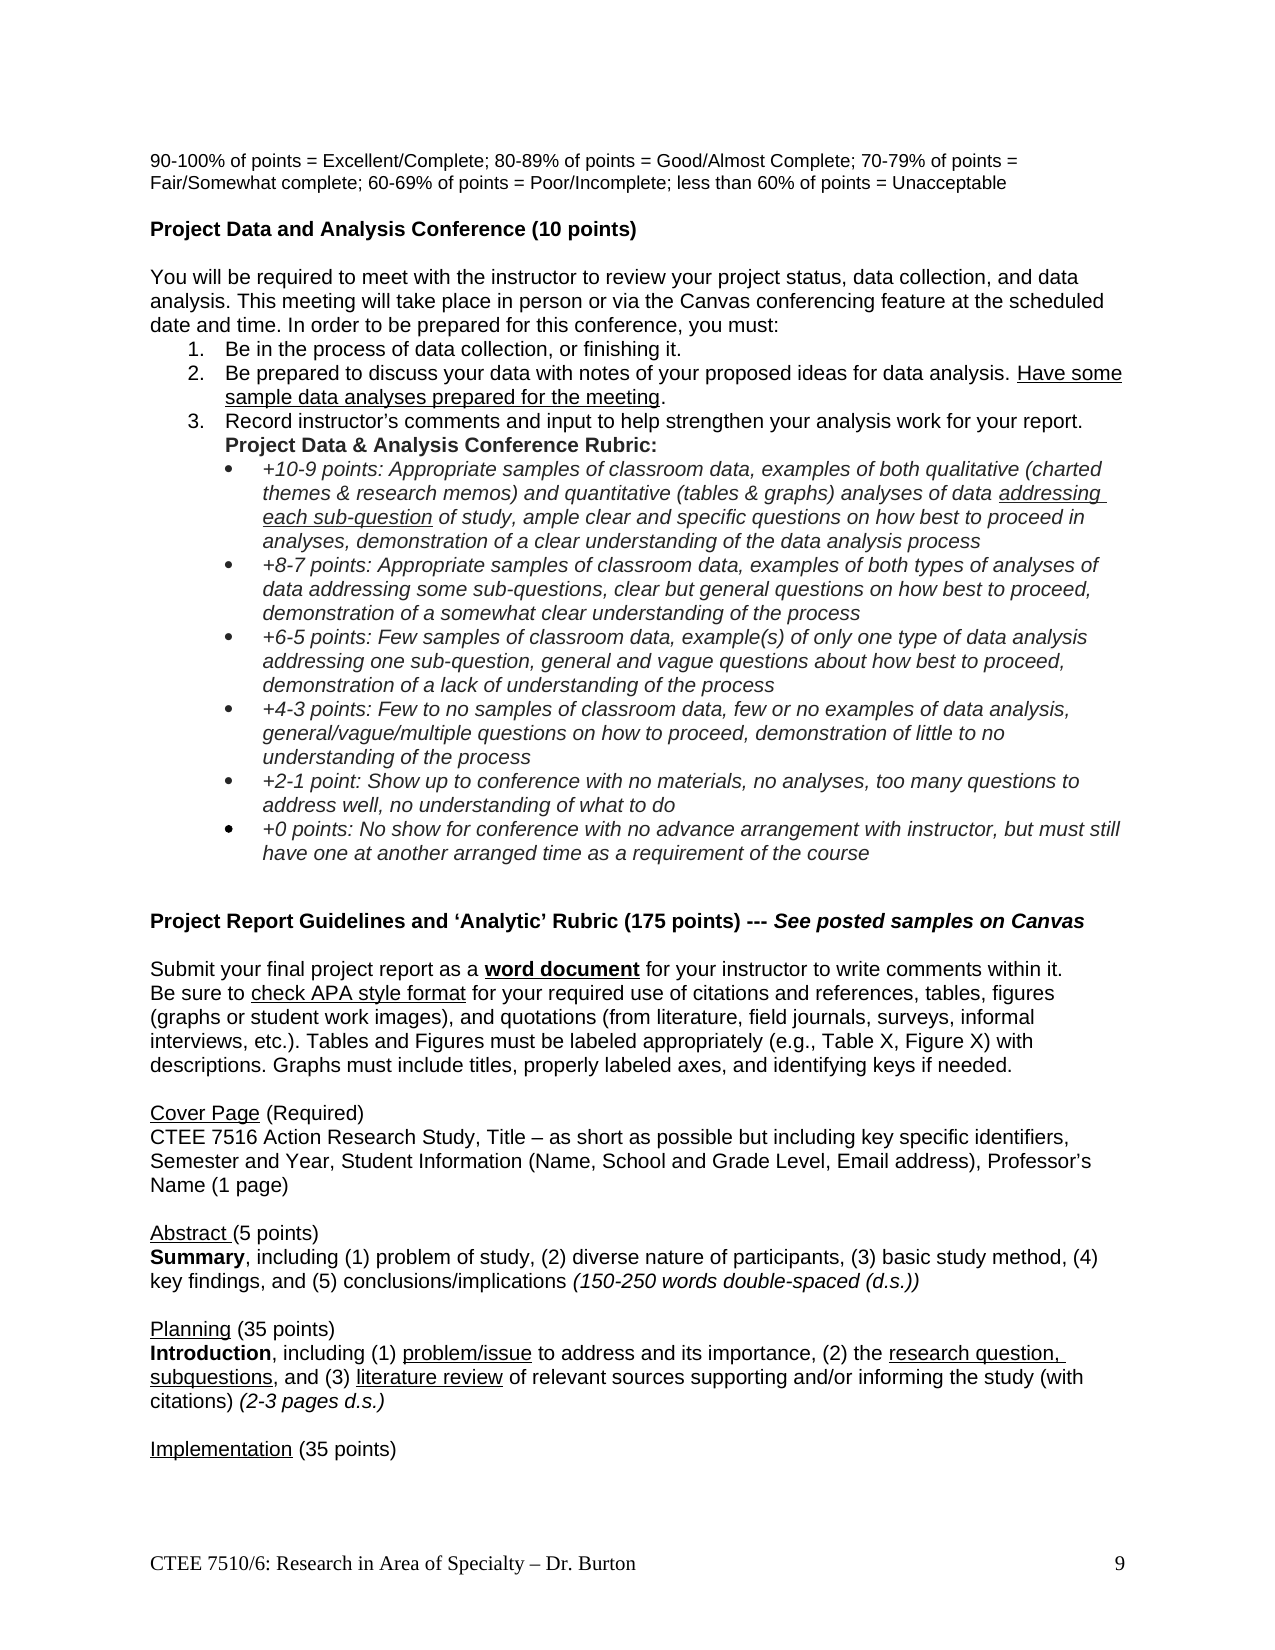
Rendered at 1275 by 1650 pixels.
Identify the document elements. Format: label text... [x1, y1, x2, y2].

list +4-3 points: Few to no samples of classroom data, few or no examples of data analysis, general/vague/multiple questions on how to proceed, demonstration of little to no understanding of the process [225, 697, 1125, 768]
list +2-1 point: Show up to conference with no materials, no analyses, too many questions to address well, no understanding of what to do [225, 768, 1125, 817]
list Project Data and Analysis Conference (10 points) [150, 217, 1125, 241]
list +6-5 points: Few samples of classroom data, example(s) of only one type of data analysis addressing one sub-question, general and vague questions about how best to proceed, demonstration of a lack of understanding of the process [225, 624, 1125, 697]
text Cover Page (Required) [150, 1101, 1125, 1125]
text 90-100% of points = Excellent/Complete; 80-89% of points = Good/Almost Complete; 70-79% of points = Fair/Somewhat complete; 60-69% of points = Poor/Incomplete; less than 60% of points = Unacceptable [150, 150, 1125, 193]
list Planning (35 points) [150, 1317, 1125, 1341]
list Introduction, including (1) problem/issue to address and its importance, (2) the research question, subquestions, and (3) literature review of relevant sources supporting and/or informing the study (with citations) (2-3 pages d.s.) [150, 1341, 1125, 1412]
text Project Report Guidelines and ‘Analytic’ Rubric (175 points) --- See posted samples on Canvas [150, 909, 1125, 933]
list +8-7 points: Appropriate samples of classroom data, examples of both types of analyses of data addressing some sub-questions, clear but general questions on how best to proceed, demonstration of a somewhat clear understanding of the process [225, 553, 1125, 624]
text CTEE 7516 Action Research Study, Title – as short as possible but including key specific identifiers, Semester and Year, Student Information (Name, School and Grade Level, Email address), Professor’s Name (1 page) [150, 1125, 1125, 1197]
list Record instructor’s comments and input to help strengthen your analysis work for your report. [187, 409, 1125, 433]
list You will be required to meet with the instructor to review your project status, data collection, and data analysis. This meeting will take place in person or via the Canvas conferencing feature at the scheduled date and time. In order to be prepared for this conference, you must: [150, 265, 1125, 337]
text Abstract (5 points) [150, 1221, 1125, 1245]
list Be in the process of data collection, or finishing it. [187, 337, 1125, 361]
text Be sure to check APA style format for your required use of citations and references, tables, figures (graphs or student work images), and quotations (from literature, field journals, surveys, informal interviews, etc.). Tables and Figures must be labeled appropriately (e.g., Table X, Figure X) with descriptions. Graphs must include titles, properly labeled axes, and identifying keys if needed. [150, 981, 1125, 1077]
list Project Data & Analysis Conference Rubric: [225, 433, 1125, 457]
text Summary, including (1) problem of study, (2) diverse nature of participants, (3) basic study method, (4) key findings, and (5) conclusions/implications (150-250 words double-spaced (d.s.)) [150, 1245, 1125, 1293]
list Implementation (35 points) [150, 1436, 1125, 1460]
text Submit your final project report as a word document for your instructor to write comments within it. [150, 957, 1125, 981]
list +0 points: No show for conference with no advance arrangement with instructor, but must still have one at another arranged time as a requirement of the course [225, 817, 1125, 864]
list +10-9 points: Appropriate samples of classroom data, examples of both qualitative (charted themes & research memos) and quantitative (tables & graphs) analyses of data addressing each sub-question of study, ample clear and specific questions on how best to proceed in analyses, demonstration of a clear understanding of the data analysis process [225, 457, 1125, 553]
list Be prepared to discuss your data with notes of your proposed ideas for data analysis. Have some sample data analyses prepared for the meeting. [187, 361, 1125, 409]
